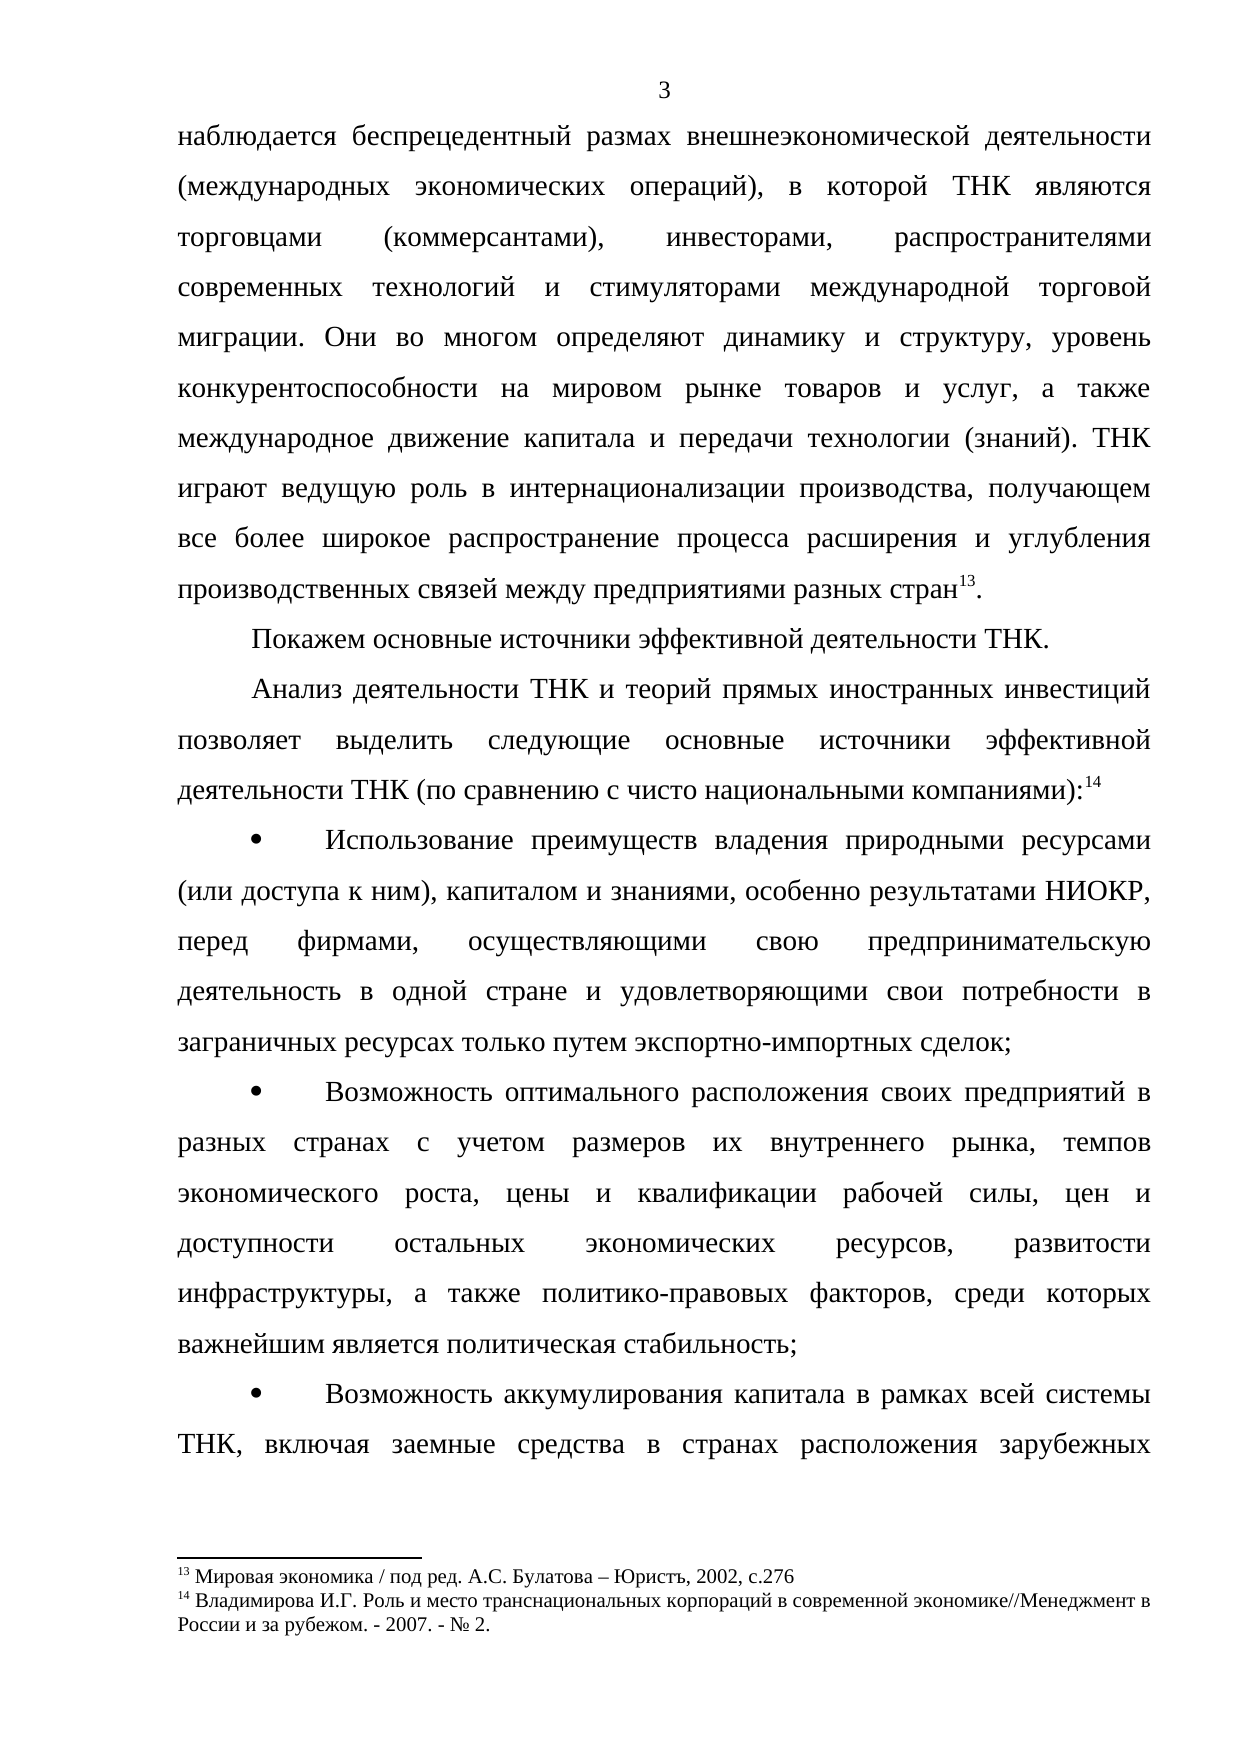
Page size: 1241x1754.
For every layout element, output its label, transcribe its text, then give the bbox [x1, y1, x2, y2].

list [177, 1376, 1152, 1460]
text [177, 118, 1152, 604]
text Анализ деятельности ТНК и теорий прямых иностранных инвестиций позволяет выделить следующие основные источники эффективной деятельности ТНК (по сравнению с чисто национальными компаниями): [177, 672, 1152, 806]
text Покажем основные источники эффективной деятельности ТНК. [177, 621, 1152, 655]
list Использование преимуществ владения природными ресурсами (или доступа к ним), капиталом и знаниями, особенно результатами НИОКР, перед фирмами, осуществляющими свою предпринимательскую деятельность в одной стране и удовлетворяющими свои потребности в заграничных ресурсах только путем экспортно-импортных сделок; [177, 822, 1152, 1057]
list Возможность оптимального расположения своих предприятий в разных странах с учетом размеров их внутреннего рынка, темпов экономического роста, цены и квалификации рабочей силы, цен и доступности остальных экономических ресурсов, развитости инфраструктуры, а также политико-правовых факторов, среди которых важнейшим является политическая стабильность; [177, 1074, 1152, 1359]
